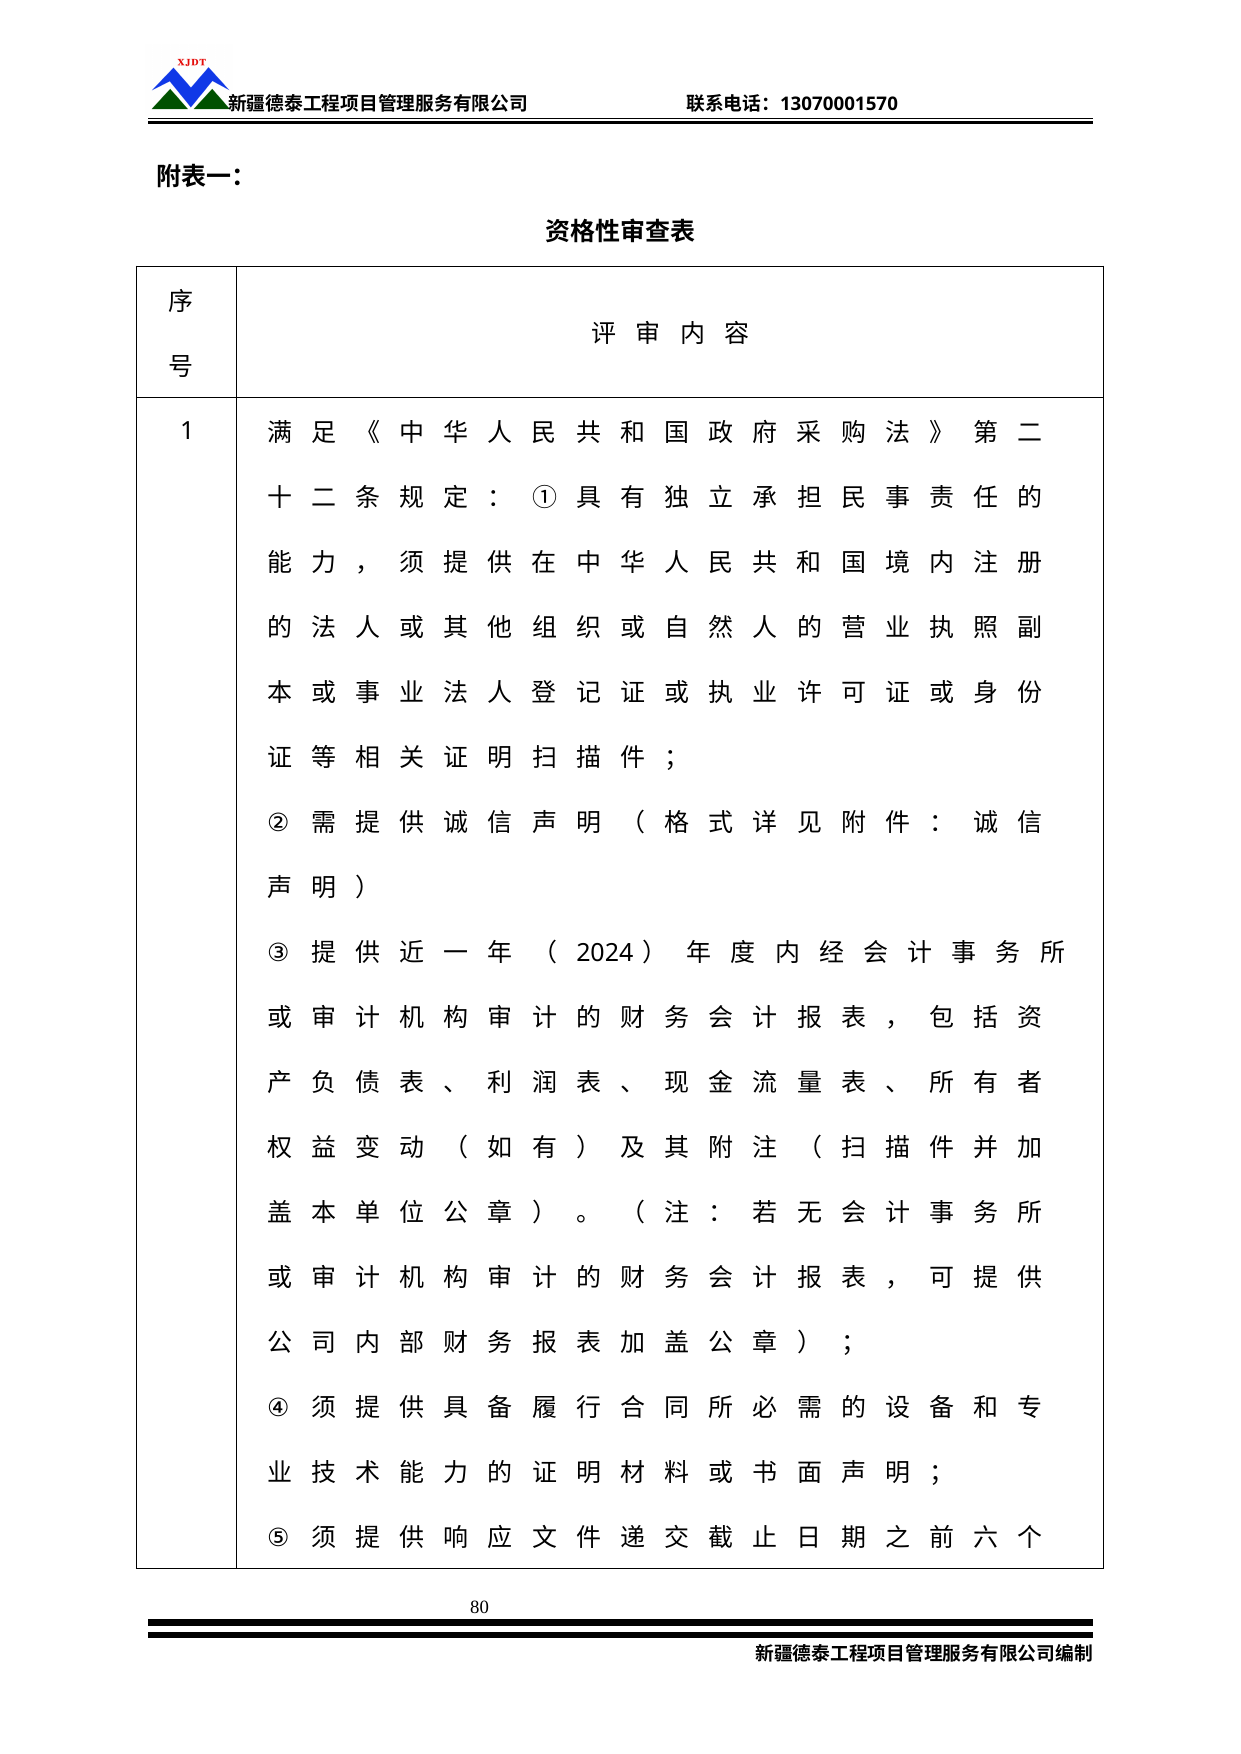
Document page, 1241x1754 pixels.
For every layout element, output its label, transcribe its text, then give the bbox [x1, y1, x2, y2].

picture [144, 44, 234, 116]
text 资格性审查表 [156, 211, 1084, 247]
text 附表一： [156, 157, 1084, 193]
table_cell 1 [137, 398, 236, 1568]
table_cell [237, 398, 1103, 1568]
table_header 评审内容 [237, 267, 1103, 397]
table_header 序号 [137, 267, 236, 397]
